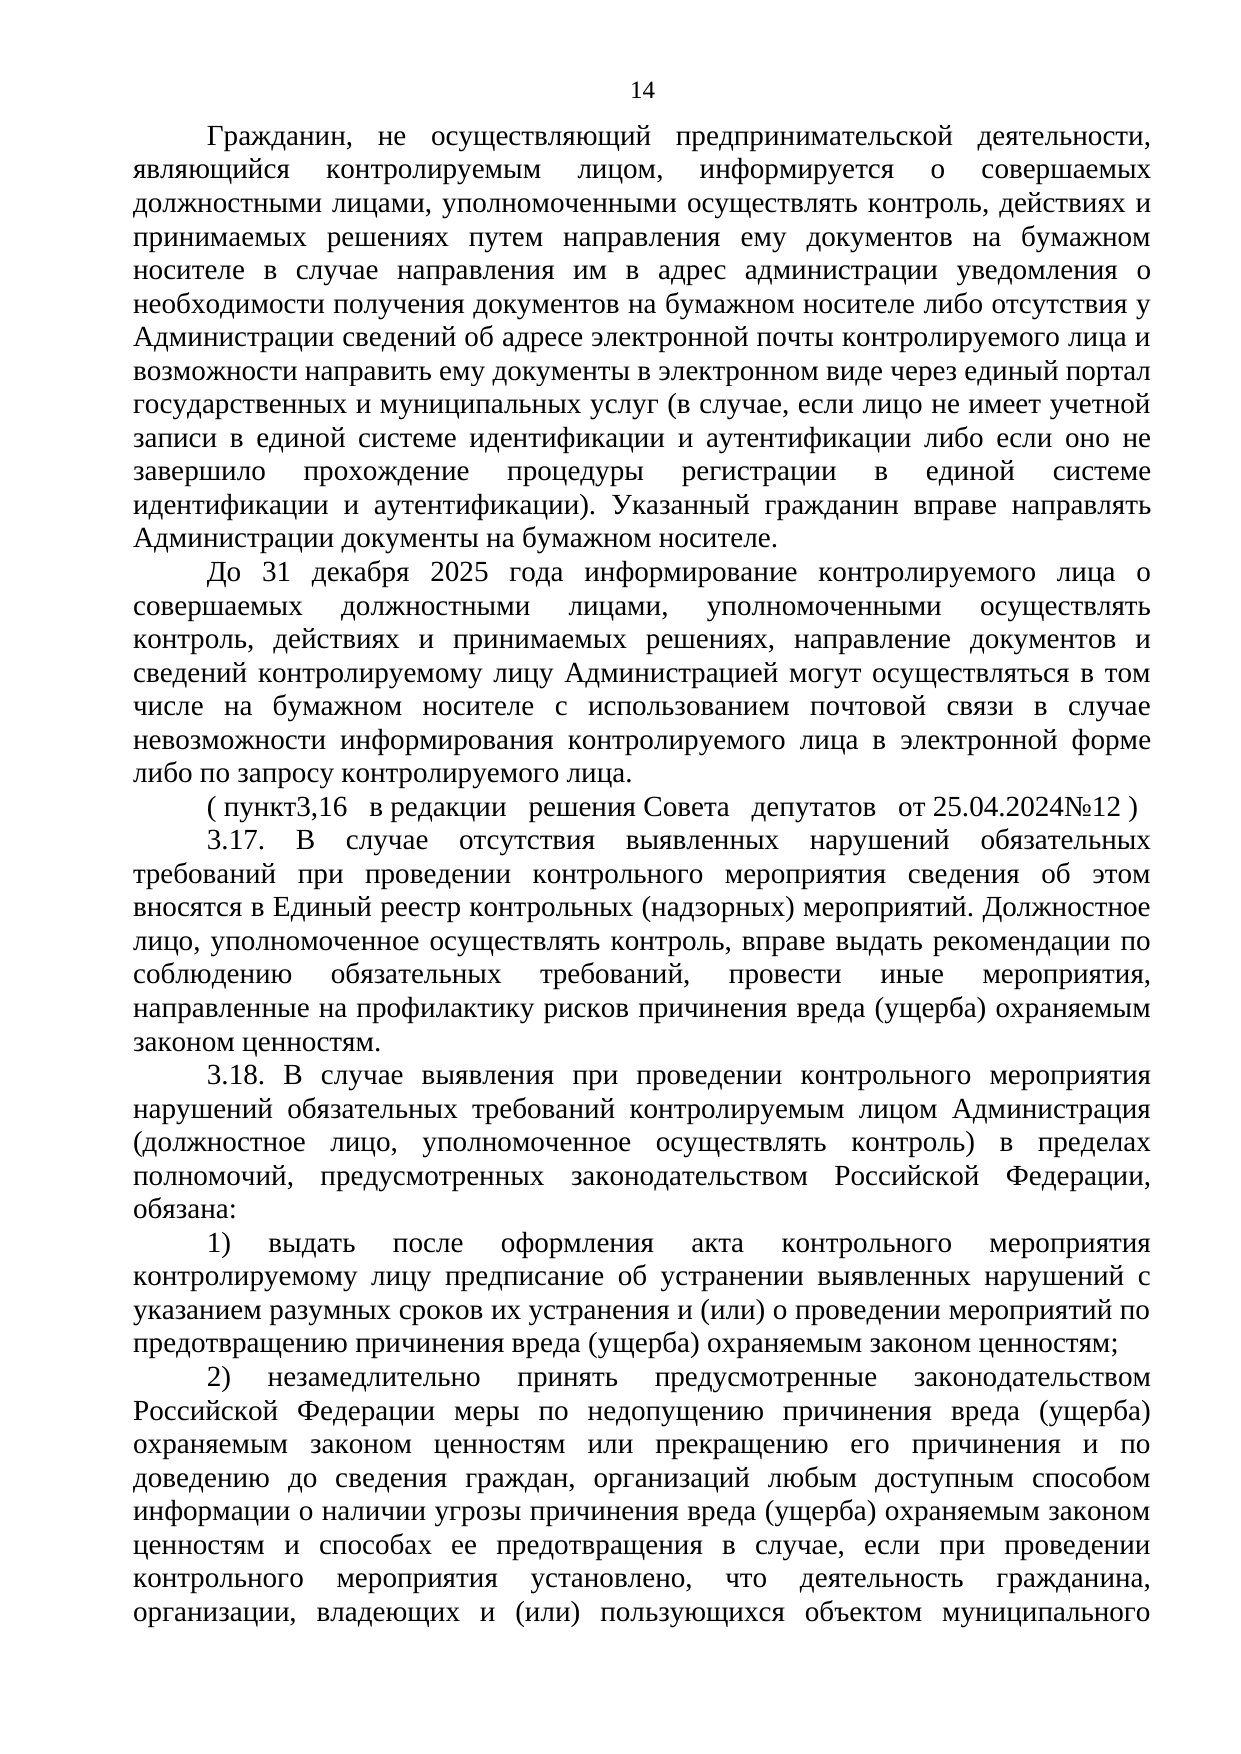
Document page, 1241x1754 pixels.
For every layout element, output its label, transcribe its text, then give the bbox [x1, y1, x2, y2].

text Гражданин, не осуществляющий предпринимательской деятельности, являющийся контролируемым лицом, информируется о совершаемых должностными лицами, уполномоченными осуществлять контроль, действиях и принимаемых решениях путем направления ему документов на бумажном носителе в случае направления им в адрес администрации уведомления о необходимости получения документов на бумажном носителе либо отсутствия у Администрации сведений об адресе электронной почты контролируемого лица и возможности направить ему документы в электронном виде через единый портал государственных и муниципальных услуг (в случае, если лицо не имеет учетной записи в единой системе идентификации и аутентификации либо если оно не завершило прохождение процедуры регистрации в единой системе идентификации и аутентификации). Указанный гражданин вправе направлять Администрации документы на бумажном носителе. [133, 487, 1152, 554]
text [133, 1359, 1152, 1627]
text 3.17. В случае отсутствия выявленных нарушений обязательных требований при проведении контрольного мероприятия сведения об этом вносятся в Единый реестр контрольных (надзорных) мероприятий. Должностное лицо, уполномоченное осуществлять контроль, вправе выдать рекомендации по соблюдению обязательных требований, провести иные мероприятия, направленные на профилактику рисков причинения вреда (ущерба) охраняемым законом ценностям. [133, 822, 1152, 1057]
text Гражданин, не осуществляющий предпринимательской деятельности, являющийся контролируемым лицом, информируется о совершаемых должностными лицами, уполномоченными осуществлять контроль, действиях и принимаемых решениях путем направления ему документов на бумажном носителе в случае направления им в адрес администрации уведомления о необходимости получения документов на бумажном носителе либо отсутствия у Администрации сведений об адресе электронной почты контролируемого лица и возможности направить ему документы в электронном виде через единый портал государственных и муниципальных услуг (в случае, если лицо не имеет учетной записи в единой системе идентификации и аутентификации либо если оно не завершило прохождение процедуры регистрации в единой системе идентификации и аутентификации). Указанный гражданин вправе направлять Администрации документы на бумажном носителе. [133, 118, 1152, 386]
text До 31 декабря 2025 года информирование контролируемого лица о совершаемых должностными лицами, уполномоченными осуществлять контроль, действиях и принимаемых решениях, направление документов и сведений контролируемому лицу Администрацией могут осуществляться в том числе на бумажном носителе с использованием почтовой связи в случае невозможности информирования контролируемого лица в электронной форме либо по запросу контролируемого лица. [133, 554, 1152, 789]
text 3.18. В случае выявления при проведении контрольного мероприятия нарушений обязательных требований контролируемым лицом Администрация (должностное лицо, уполномоченное осуществлять контроль) в пределах полномочий, предусмотренных законодательством Российской Федерации, обязана: [133, 1057, 1152, 1225]
text 1) выдать после оформления акта контрольного мероприятия контролируемому лицу предписание об устранении выявленных нарушений с указанием разумных сроков их устранения и (или) о проведении мероприятий по предотвращению причинения вреда (ущерба) охраняемым законом ценностям; [133, 1225, 1152, 1359]
text ( пункт3,16 в редакции решения Совета депутатов от 25.04.2024№12 ) [133, 789, 1152, 822]
